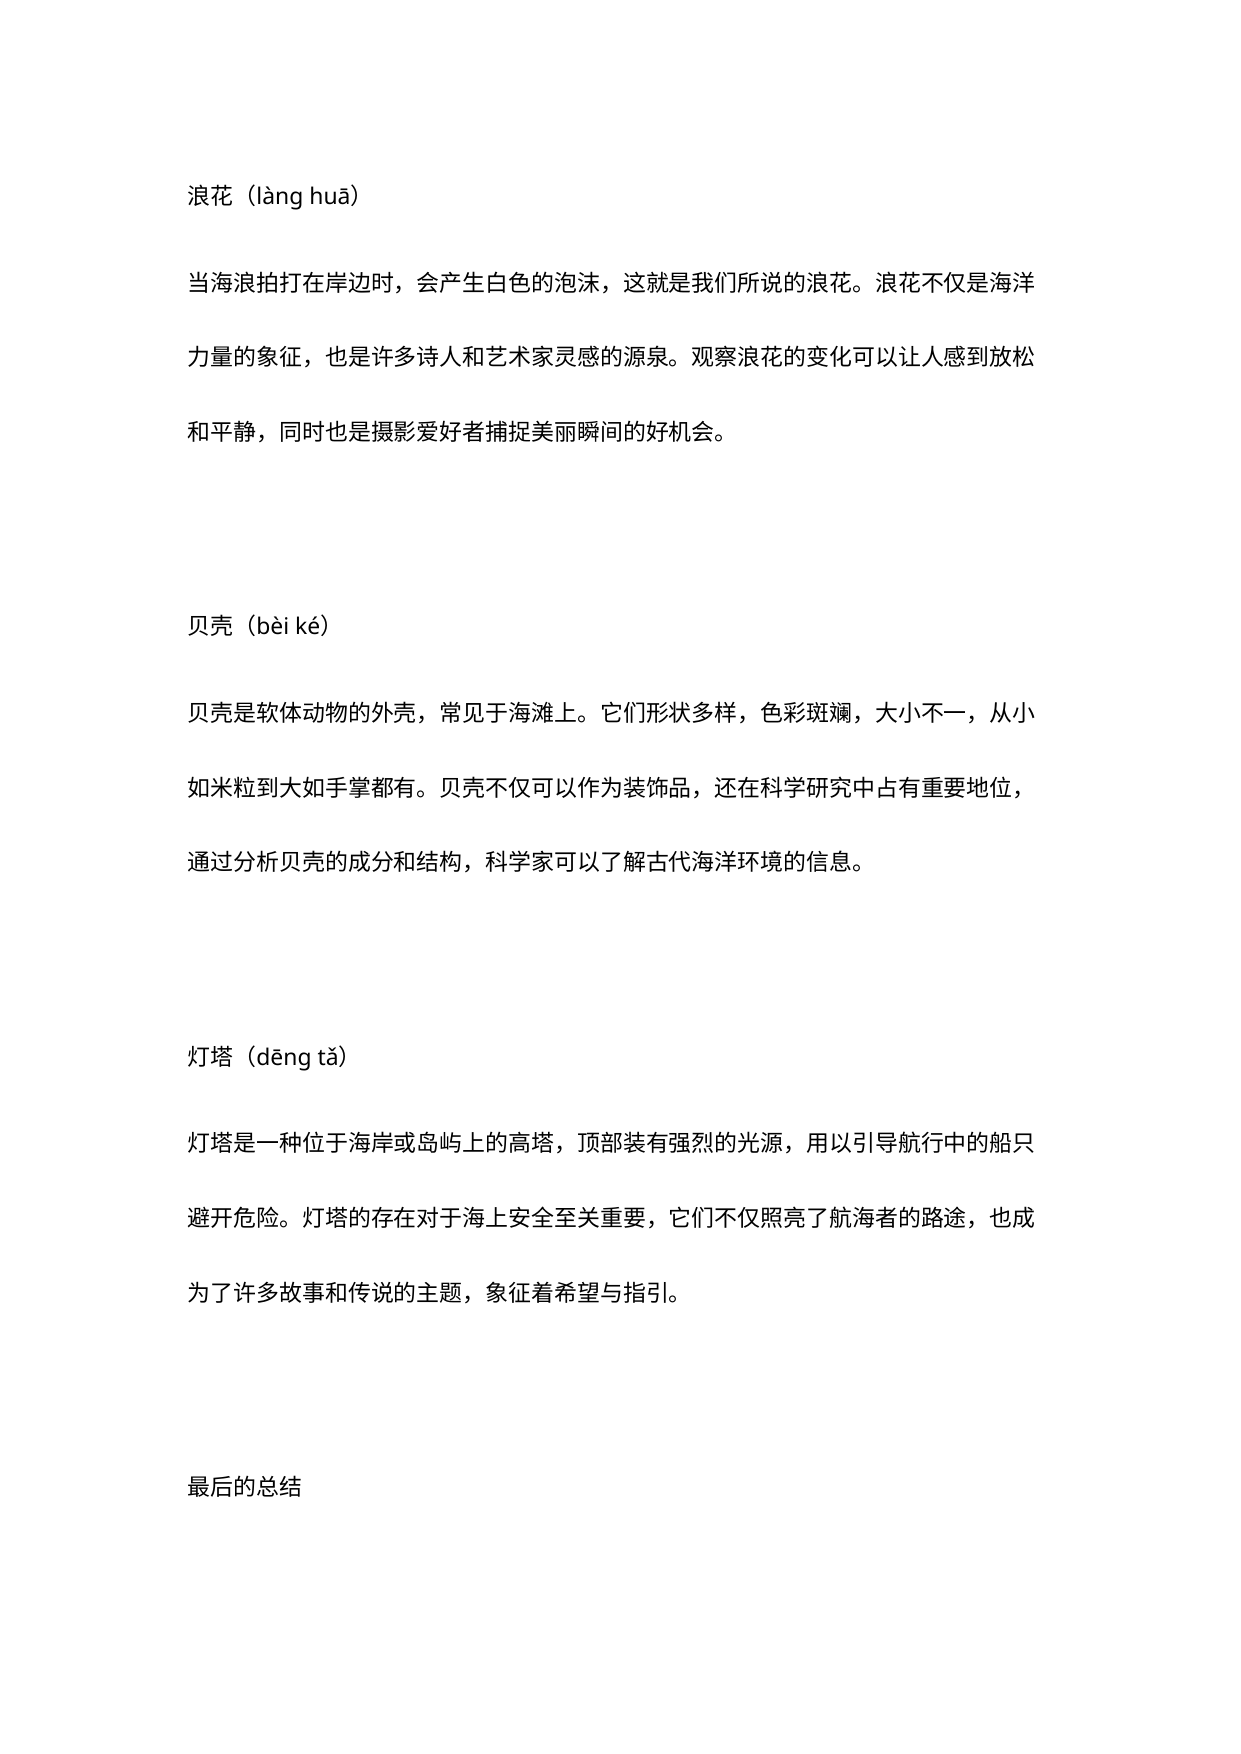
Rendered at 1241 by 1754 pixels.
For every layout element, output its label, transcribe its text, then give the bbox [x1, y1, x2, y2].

text 贝壳是软体动物的外壳，常见于海滩上。它们形状多样，色彩斑斓，大小不一，从小如米粒到大如手掌都有。贝壳不仅可以作为装饰品，还在科学研究中占有重要地位，通过分析贝壳的成分和结构，科学家可以了解古代海洋环境的信息。 [187, 679, 1053, 893]
text 最后的总结 [187, 1453, 1053, 1518]
text 灯塔（dēng tǎ） [187, 1023, 1053, 1088]
text 灯塔是一种位于海岸或岛屿上的高塔，顶部装有强烈的光源，用以引导航行中的船只避开危险。灯塔的存在对于海上安全至关重要，它们不仅照亮了航海者的路途，也成为了许多故事和传说的主题，象征着希望与指引。 [187, 1109, 1053, 1324]
text 当海浪拍打在岸边时，会产生白色的泡沫，这就是我们所说的浪花。浪花不仅是海洋力量的象征，也是许多诗人和艺术家灵感的源泉。观察浪花的变化可以让人感到放松和平静，同时也是摄影爱好者捕捉美丽瞬间的好机会。 [187, 249, 1053, 463]
text 浪花（làng huā） [187, 162, 1053, 227]
text 贝壳（bèi ké） [187, 592, 1053, 657]
